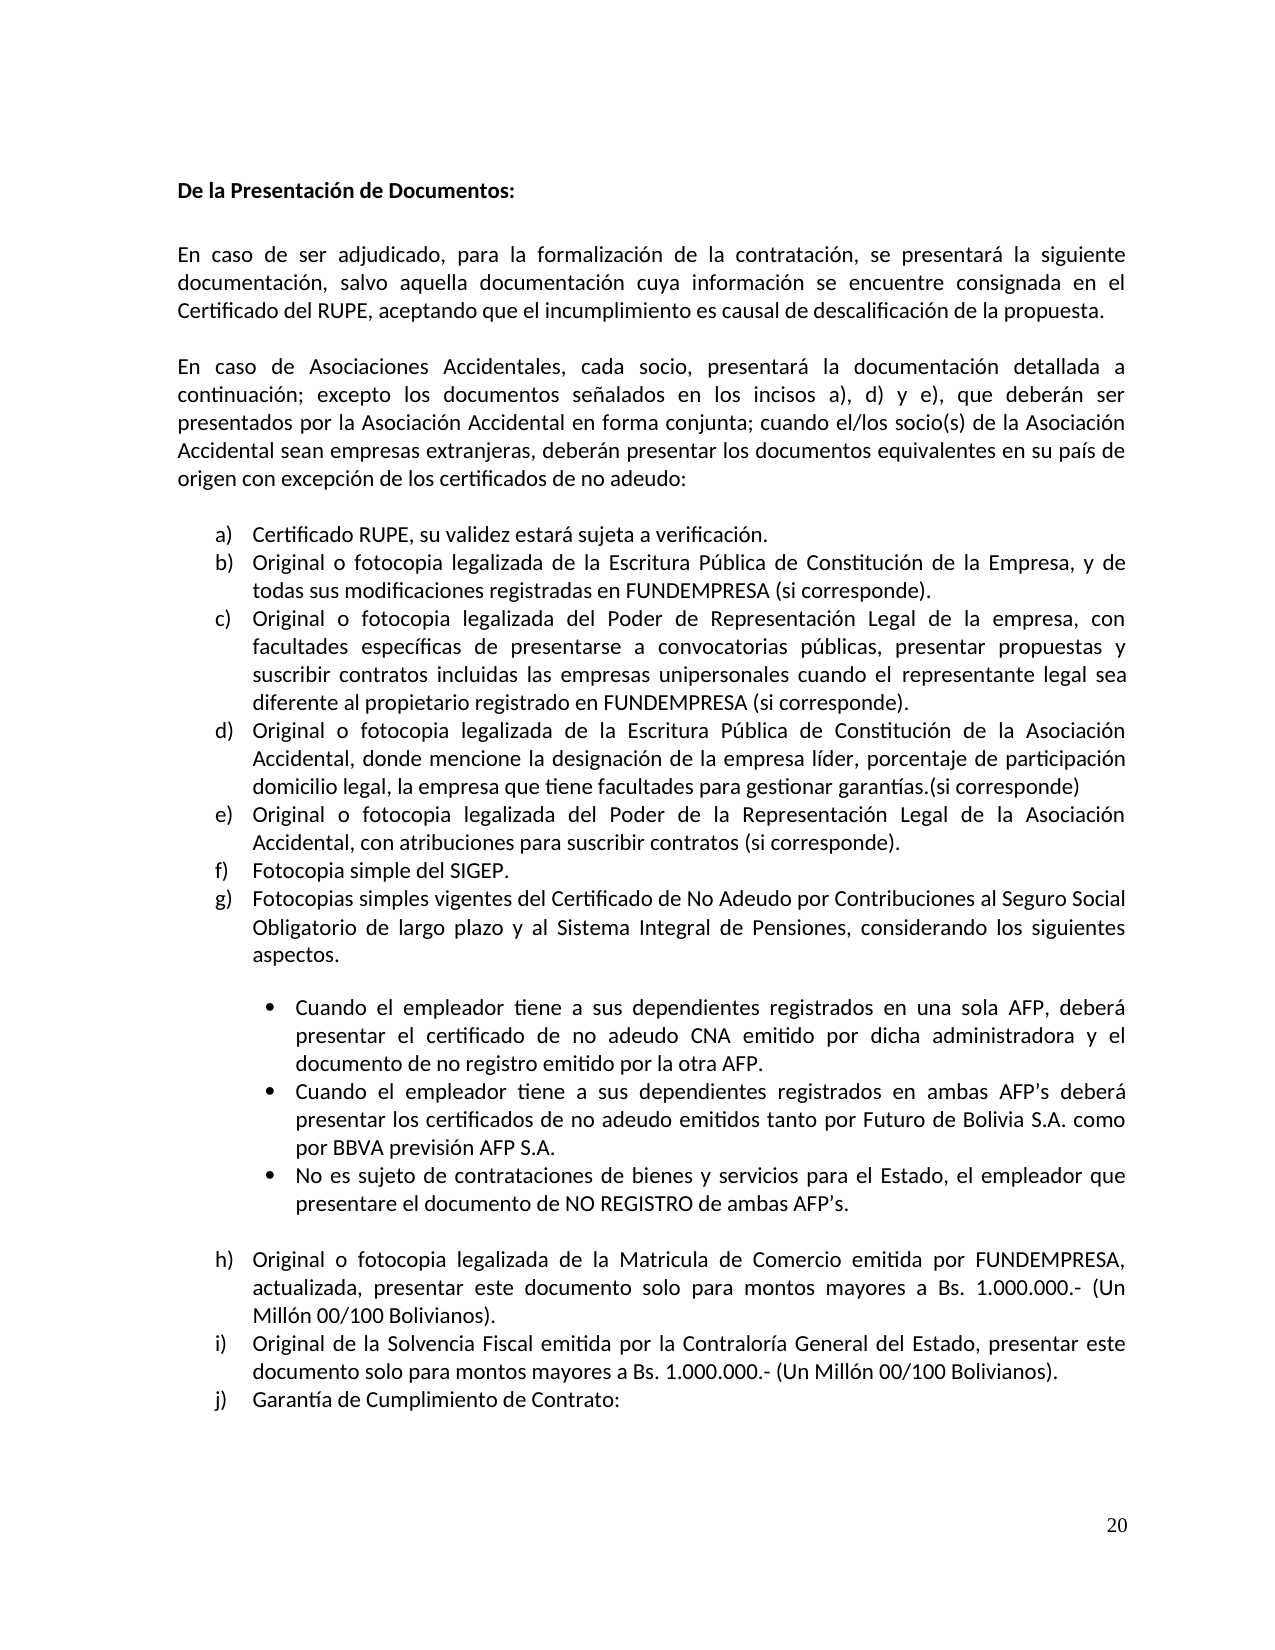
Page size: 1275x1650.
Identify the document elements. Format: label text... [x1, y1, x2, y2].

list Certificado RUPE, su validez estará sujeta a verificación. [215, 520, 1127, 548]
list Fotocopias simples vigentes del Certificado de No Adeudo por Contribuciones al Seguro Social Obligatorio de largo plazo y al Sistema Integral de Pensiones, considerando los siguientes aspectos. [215, 884, 1127, 969]
list Original o fotocopia legalizada de la Matricula de Comercio emitida por FUNDEMPRESA, actualizada, presentar este documento solo para montos mayores a Bs. 1.000.000.- (Un Millón 00/100 Bolivianos). [215, 1245, 1127, 1329]
list No es sujeto de contrataciones de bienes y servicios para el Estado, el empleador que presentare el documento de NO REGISTRO de ambas AFP’s. [266, 1161, 1127, 1217]
text En caso de Asociaciones Accidentales, cada socio, presentará la documentación detallada a continuación; excepto los documentos señalados en los incisos a), d) y e), que deberán ser presentados por la Asociación Accidental en forma conjunta; cuando el/los socio(s) de la Asociación Accidental sean empresas extranjeras, deberán presentar los documentos equivalentes en su país de origen con excepción de los certificados de no adeudo: [177, 352, 1127, 492]
list Original de la Solvencia Fiscal emitida por la Contraloría General del Estado, presentar este documento solo para montos mayores a Bs. 1.000.000.- (Un Millón 00/100 Bolivianos). [215, 1329, 1127, 1385]
list Original o fotocopia legalizada del Poder de Representación Legal de la empresa, con facultades específicas de presentarse a convocatorias públicas, presentar propuestas y suscribir contratos incluidas las empresas unipersonales cuando el representante legal sea diferente al propietario registrado en FUNDEMPRESA (si corresponde). [215, 604, 1127, 716]
list Original o fotocopia legalizada de la Escritura Pública de Constitución de la Asociación Accidental, donde mencione la designación de la empresa líder, porcentaje de participación domicilio legal, la empresa que tiene facultades para gestionar garantías.(si corresponde) [215, 716, 1127, 801]
text En caso de ser adjudicado, para la formalización de la contratación, se presentará la siguiente documentación, salvo aquella documentación cuya información se encuentre consignada en el Certificado del RUPE, aceptando que el incumplimiento es causal de descalificación de la propuesta. [177, 240, 1127, 324]
list Fotocopia simple del SIGEP. [215, 857, 1127, 884]
list Original o fotocopia legalizada del Poder de la Representación Legal de la Asociación Accidental, con atribuciones para suscribir contratos (si corresponde). [215, 801, 1127, 857]
list Cuando el empleador tiene a sus dependientes registrados en una sola AFP, deberá presentar el certificado de no adeudo CNA emitido por dicha administradora y el documento de no registro emitido por la otra AFP. [266, 993, 1127, 1077]
list De la Presentación de Documentos: [177, 176, 1127, 204]
list Garantía de Cumplimiento de Contrato: [215, 1385, 1127, 1413]
list Cuando el empleador tiene a sus dependientes registrados en ambas AFP’s deberá presentar los certificados de no adeudo emitidos tanto por Futuro de Bolivia S.A. como por BBVA previsión AFP S.A. [266, 1077, 1127, 1161]
list Original o fotocopia legalizada de la Escritura Pública de Constitución de la Empresa, y de todas sus modificaciones registradas en FUNDEMPRESA (si corresponde). [215, 548, 1127, 604]
